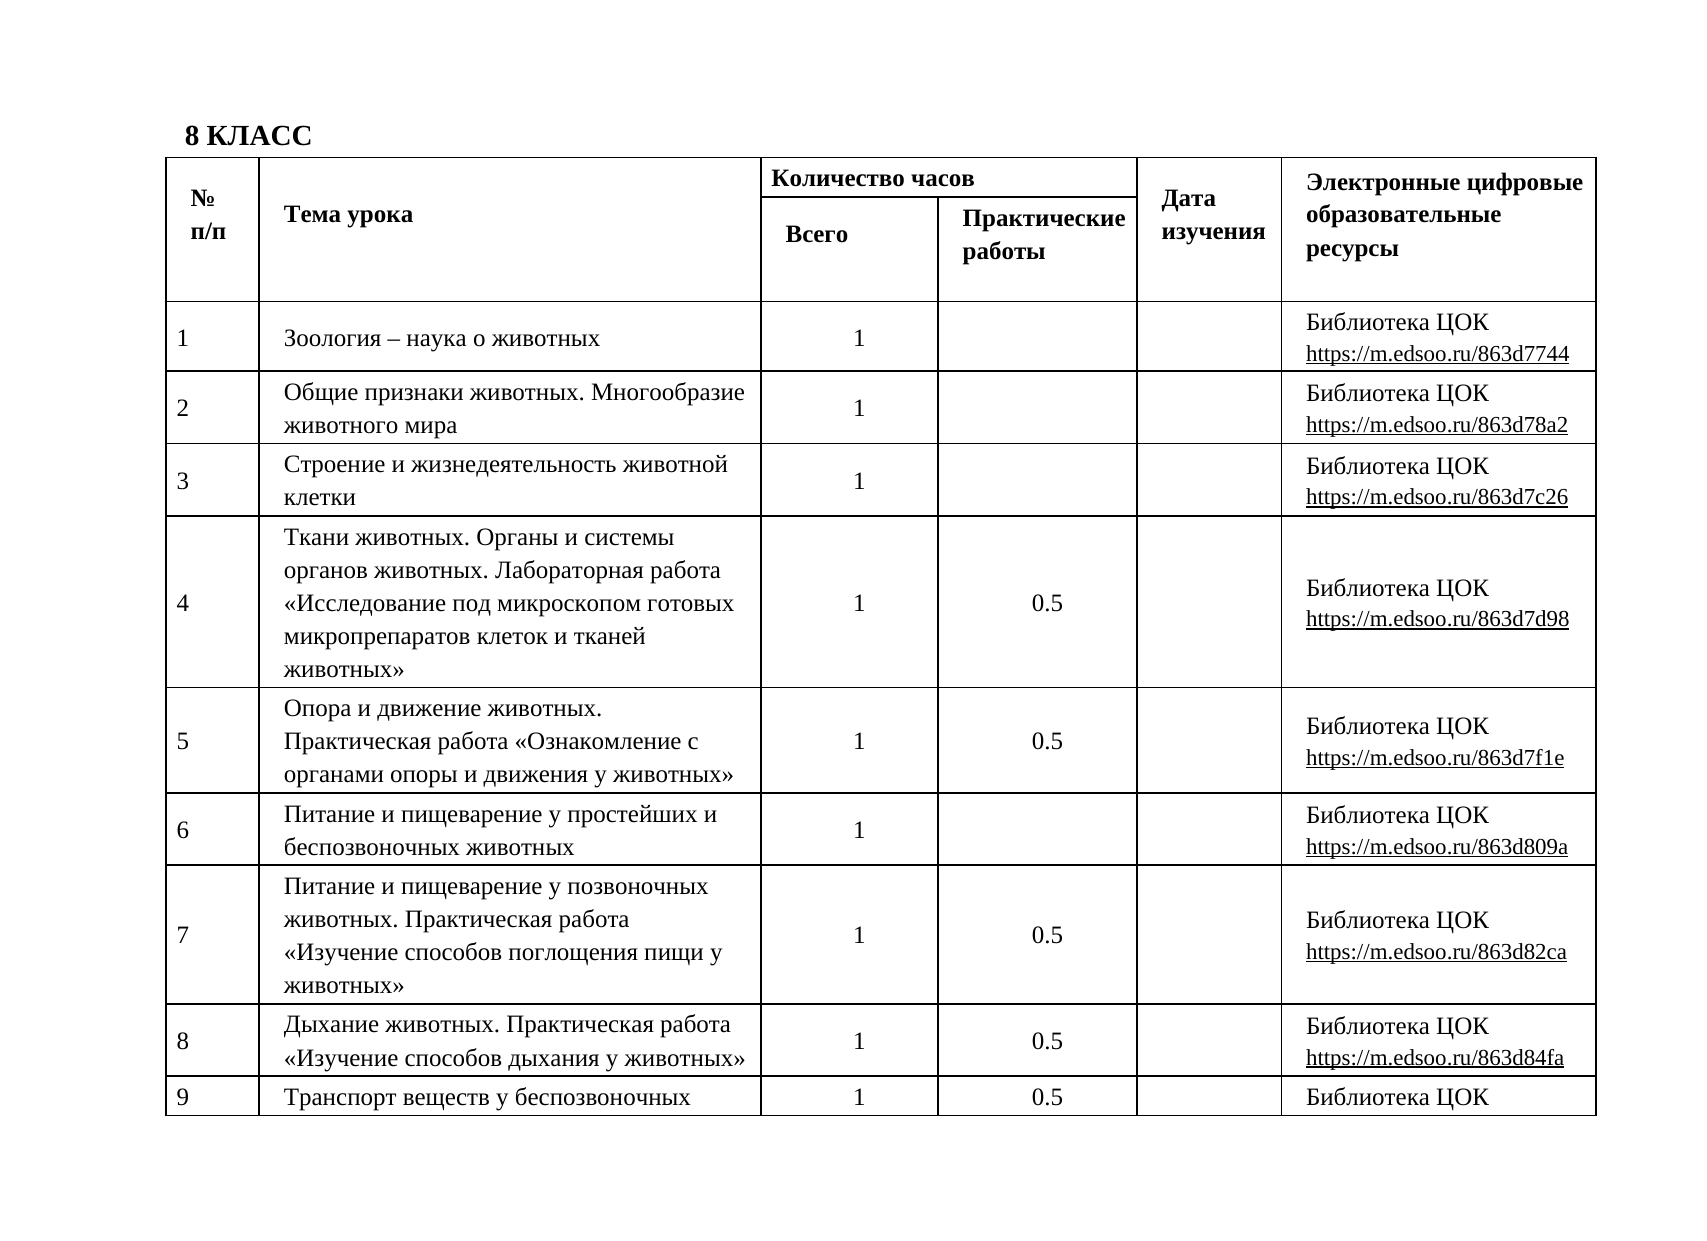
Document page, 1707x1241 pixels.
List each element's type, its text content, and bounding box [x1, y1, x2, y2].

table_cell [1138, 866, 1281, 1003]
table_cell [939, 794, 1136, 864]
table_cell Опора и движение животных. Практическая работа «Ознакомление с органами опоры и движения у животных» [260, 688, 760, 792]
table_cell Библиотека ЦОК https://m.edsoo.ru/863d7c26 [1282, 444, 1595, 515]
table_cell 0.5 [939, 1005, 1136, 1075]
table_cell [1138, 688, 1281, 792]
table_cell 1 [762, 688, 937, 792]
table_cell 1 [762, 372, 937, 443]
table_cell Практические работы [939, 198, 1136, 301]
table_cell [939, 444, 1136, 515]
table_cell 0.5 [939, 866, 1136, 1003]
table_header Количество часов [762, 158, 1136, 196]
table_cell Зоология – наука о животных [260, 302, 760, 370]
table_header Электронные цифровые образовательные ресурсы [1282, 158, 1595, 301]
table_header Дата изучения [1138, 158, 1281, 301]
table_cell 2 [167, 372, 258, 443]
table_cell [939, 302, 1136, 370]
table_header Тема урока [260, 158, 760, 301]
table_cell Дыхание животных. Практическая работа «Изучение способов дыхания у животных» [260, 1005, 760, 1075]
table_cell [1138, 794, 1281, 864]
table_cell Библиотека ЦОК https://m.edsoo.ru/863d7f1e [1282, 688, 1595, 792]
table_cell [939, 372, 1136, 443]
table_header № п/п [167, 158, 258, 301]
table_cell 1 [762, 794, 937, 864]
table_cell [1138, 1077, 1281, 1114]
table_cell 1 [167, 302, 258, 370]
table_cell 3 [167, 444, 258, 515]
table_cell 1 [762, 444, 937, 515]
table_cell [1138, 372, 1281, 443]
table_cell Библиотека ЦОК https://m.edsoo.ru/863d7d98 [1282, 517, 1595, 687]
table_cell 8 [167, 1005, 258, 1075]
table_cell [1138, 302, 1281, 370]
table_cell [1282, 1077, 1595, 1114]
table_cell Библиотека ЦОК https://m.edsoo.ru/863d809a [1282, 794, 1595, 864]
table_cell 1 [762, 1077, 937, 1114]
table_cell Библиотека ЦОК https://m.edsoo.ru/863d78a2 [1282, 372, 1595, 443]
table_cell 7 [167, 866, 258, 1003]
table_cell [260, 1077, 760, 1114]
table_cell Строение и жизнедеятельность животной клетки [260, 444, 760, 515]
table_cell Общие признаки животных. Многообразие животного мира [260, 372, 760, 443]
table_cell 4 [167, 517, 258, 687]
table_cell Питание и пищеварение у позвоночных животных. Практическая работа «Изучение способов поглощения пищи у животных» [260, 866, 760, 1003]
table_cell [1138, 517, 1281, 687]
table_cell Библиотека ЦОК https://m.edsoo.ru/863d84fa [1282, 1005, 1595, 1075]
table_cell Библиотека ЦОК https://m.edsoo.ru/863d82ca [1282, 866, 1595, 1003]
table_cell 1 [762, 302, 937, 370]
table_cell 5 [167, 688, 258, 792]
text 8 КЛАСС [177, 118, 1618, 152]
table_cell [1138, 1005, 1281, 1075]
table_cell 0.5 [939, 517, 1136, 687]
table_cell Всего [762, 198, 937, 301]
table_cell 0.5 [939, 688, 1136, 792]
table_cell 1 [762, 866, 937, 1003]
table_cell 6 [167, 794, 258, 864]
table_cell Ткани животных. Органы и системы органов животных. Лабораторная работа «Исследование под микроскопом готовых микропрепаратов клеток и тканей животных» [260, 517, 760, 687]
table_cell [1138, 444, 1281, 515]
table_cell Питание и пищеварение у простейших и беспозвоночных животных [260, 794, 760, 864]
table_cell 9 [167, 1077, 258, 1114]
table_cell 0.5 [939, 1077, 1136, 1114]
table_cell 1 [762, 517, 937, 687]
table_cell 1 [762, 1005, 937, 1075]
table_cell Библиотека ЦОК https://m.edsoo.ru/863d7744 [1282, 302, 1595, 370]
